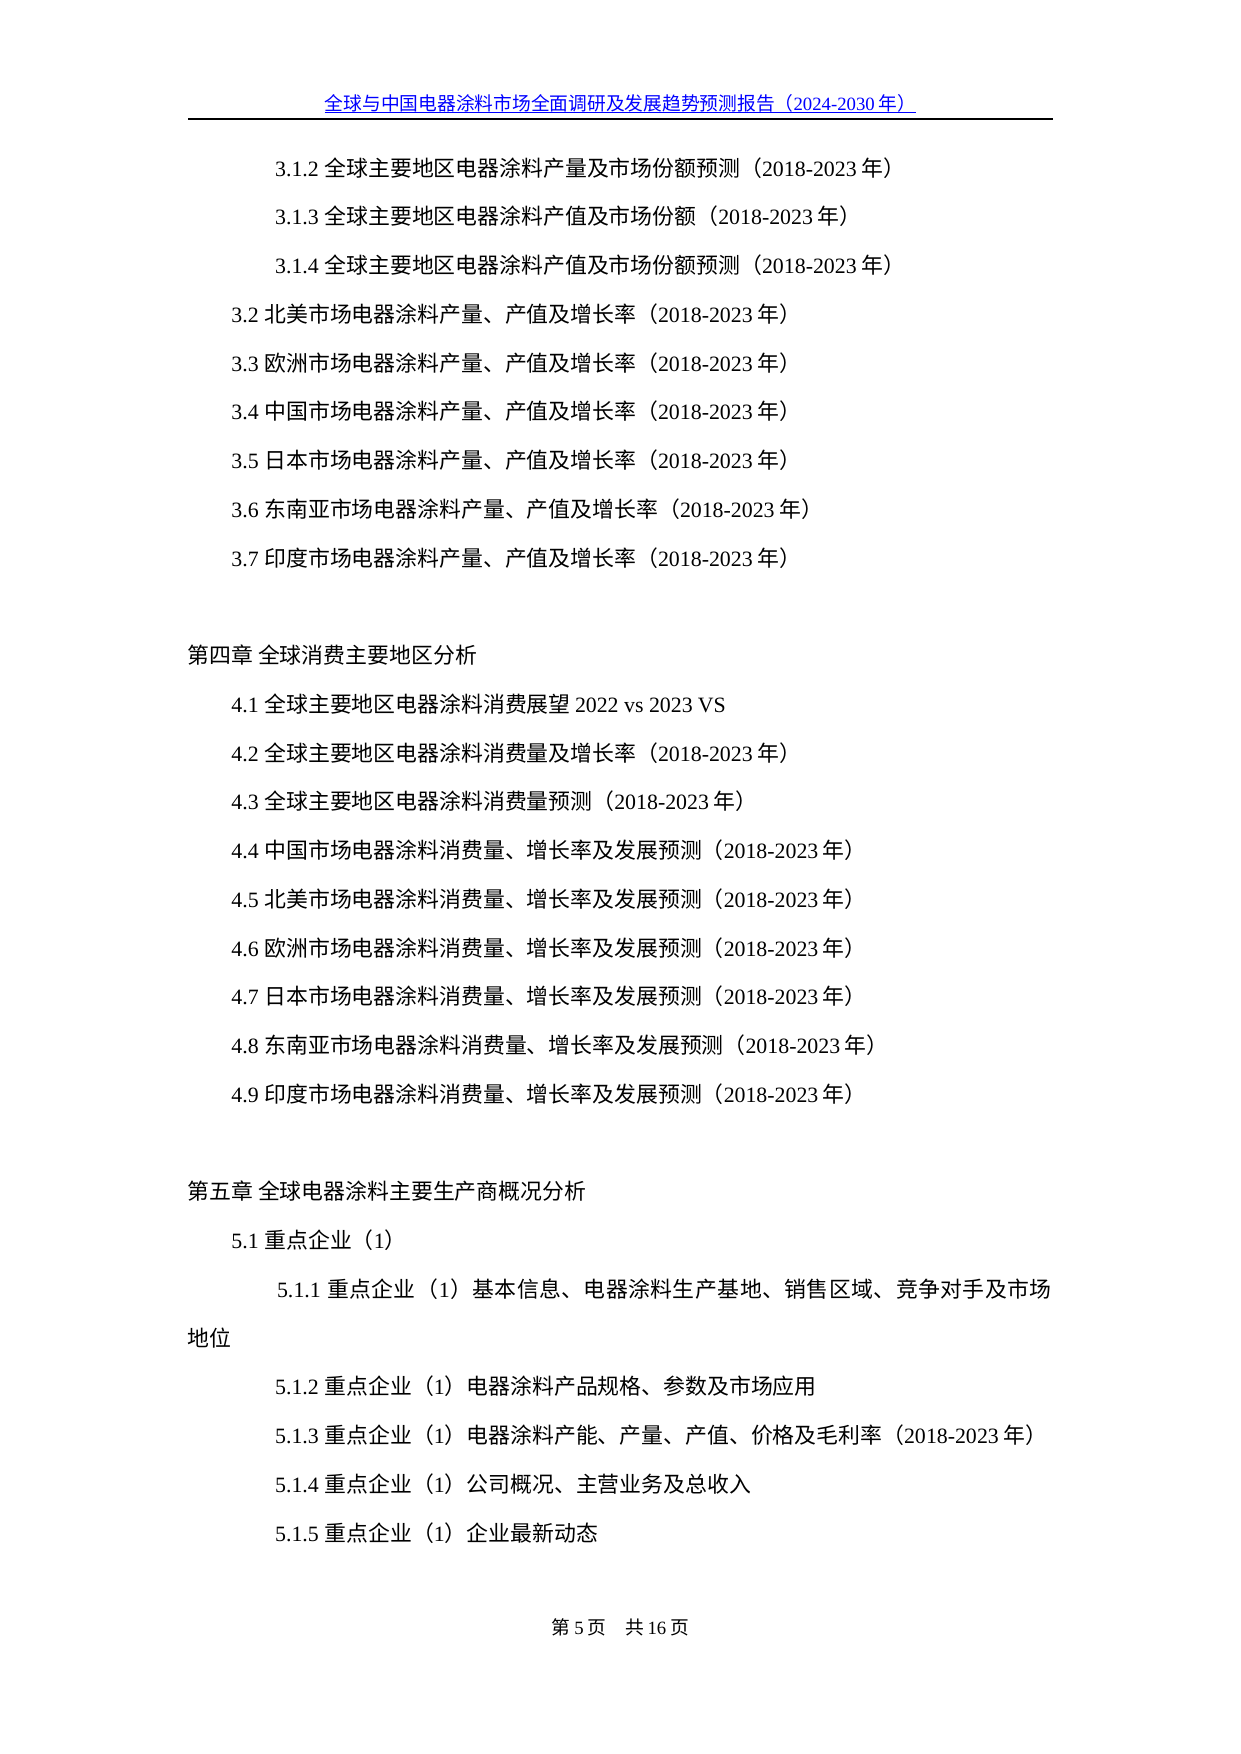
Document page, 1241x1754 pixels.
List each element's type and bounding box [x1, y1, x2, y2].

text [187, 150, 1053, 1548]
